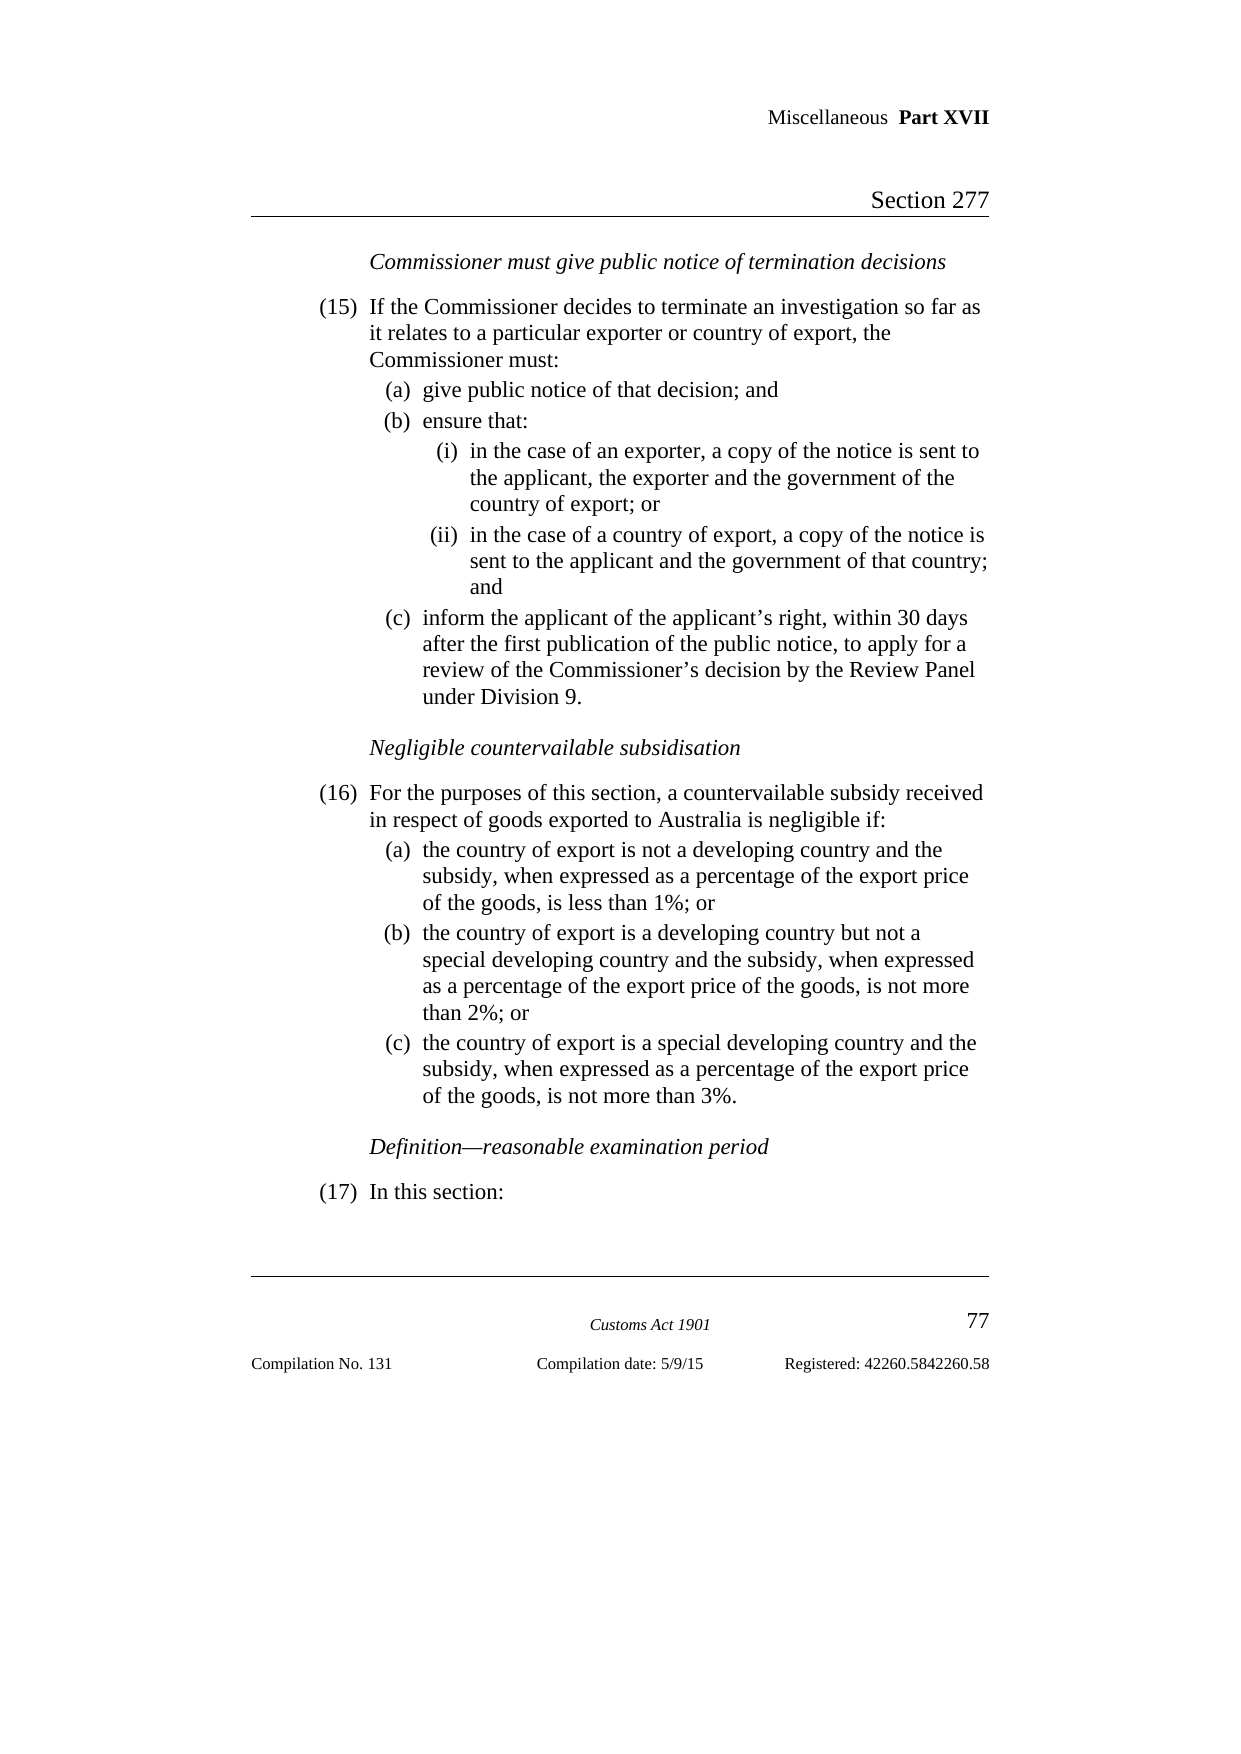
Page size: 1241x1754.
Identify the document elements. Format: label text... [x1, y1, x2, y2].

text (a) give public notice of that decision; and [251, 376, 989, 403]
text (ii) in the case of a country of export, a copy of the notice is sent to the applicant and the government of that country; and [251, 521, 989, 600]
text (c) the country of export is a special developing country and the subsidy, when expressed as a percentage of the export price of the goods, is not more than 3%. [251, 1029, 989, 1108]
text (b) the country of export is a developing country but not a special developing country and the subsidy, when expressed as a percentage of the export price of the goods, is not more than 2%; or [251, 919, 989, 1025]
text (c) inform the applicant of the applicant’s right, within 30 days after the first publication of the public notice, to apply for a review of the Commissioner’s decision by the Review Panel under Division 9. [251, 604, 989, 709]
text (17) In this section: [251, 1178, 989, 1204]
text Negligible countervailable subsidisation [369, 734, 989, 761]
text (i) in the case of an exporter, a copy of the notice is sent to the applicant, the exporter and the government of the country of export; or [251, 437, 989, 516]
text (b) ensure that: [251, 407, 989, 433]
text (16) For the purposes of this section, a countervailable subsidy received in respect of goods exported to is negligible if: [251, 779, 989, 832]
text (a) the country of export is not a developing country and the subsidy, when expressed as a percentage of the export price of the goods, is less than 1%; or [251, 836, 989, 915]
text Definition—reasonable examination period [369, 1133, 989, 1159]
text (15) If the Commissioner decides to terminate an investigation so far as it relates to a particular exporter or country of export, the Commissioner must: [251, 293, 989, 372]
text Commissioner must give public notice of termination decisions [369, 248, 989, 274]
